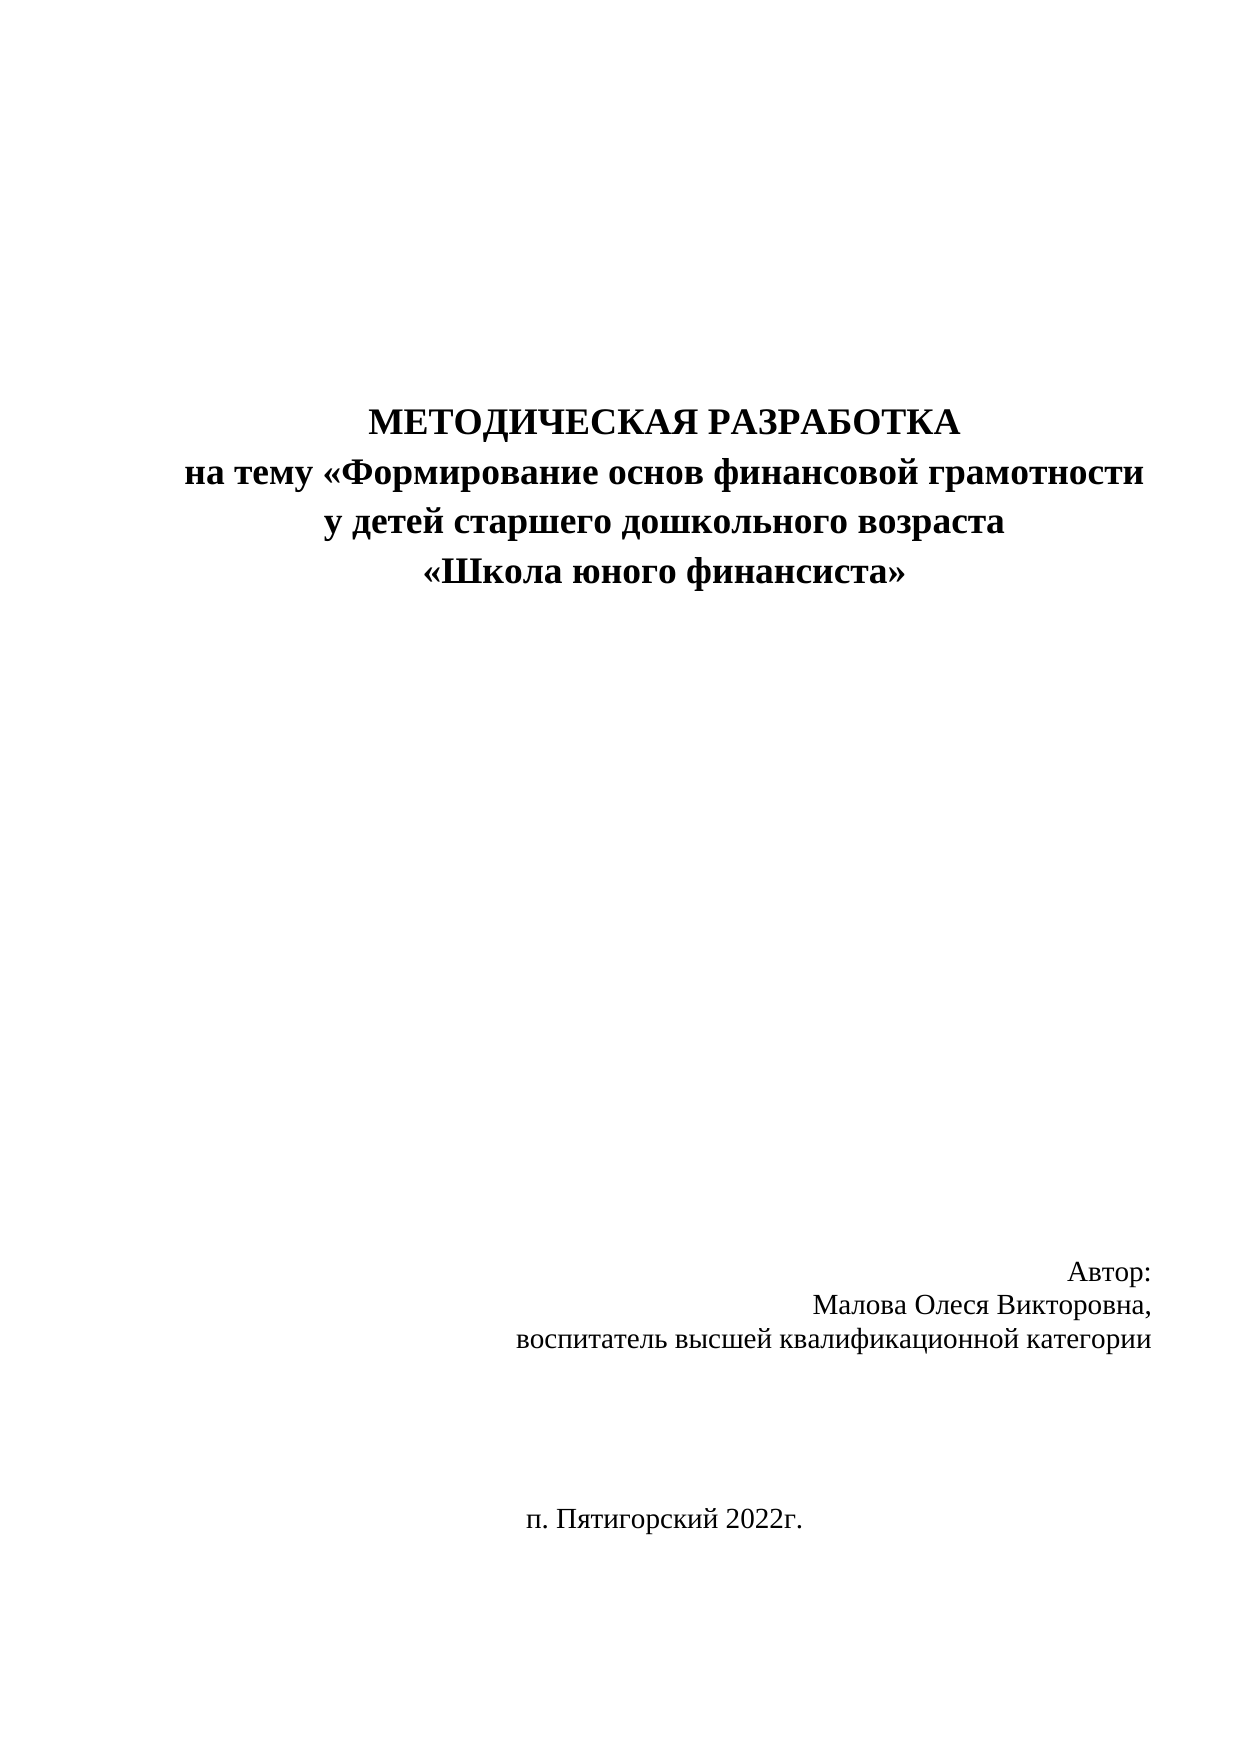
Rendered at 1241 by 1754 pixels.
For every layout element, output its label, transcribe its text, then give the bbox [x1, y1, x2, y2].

text п. Пятигорский 2022г. [177, 1501, 1152, 1534]
text воспитатель высшей квалификационной категории [177, 1321, 1152, 1382]
text Автор: Малова Олеся Викторовна, [177, 1254, 1152, 1321]
text МЕТОДИЧЕСКАЯ РАЗРАБОТКА на тему «Формирование основ финансовой грамотности у детей старшего дошкольного возраста «Школа юного финансиста» [177, 400, 1152, 624]
